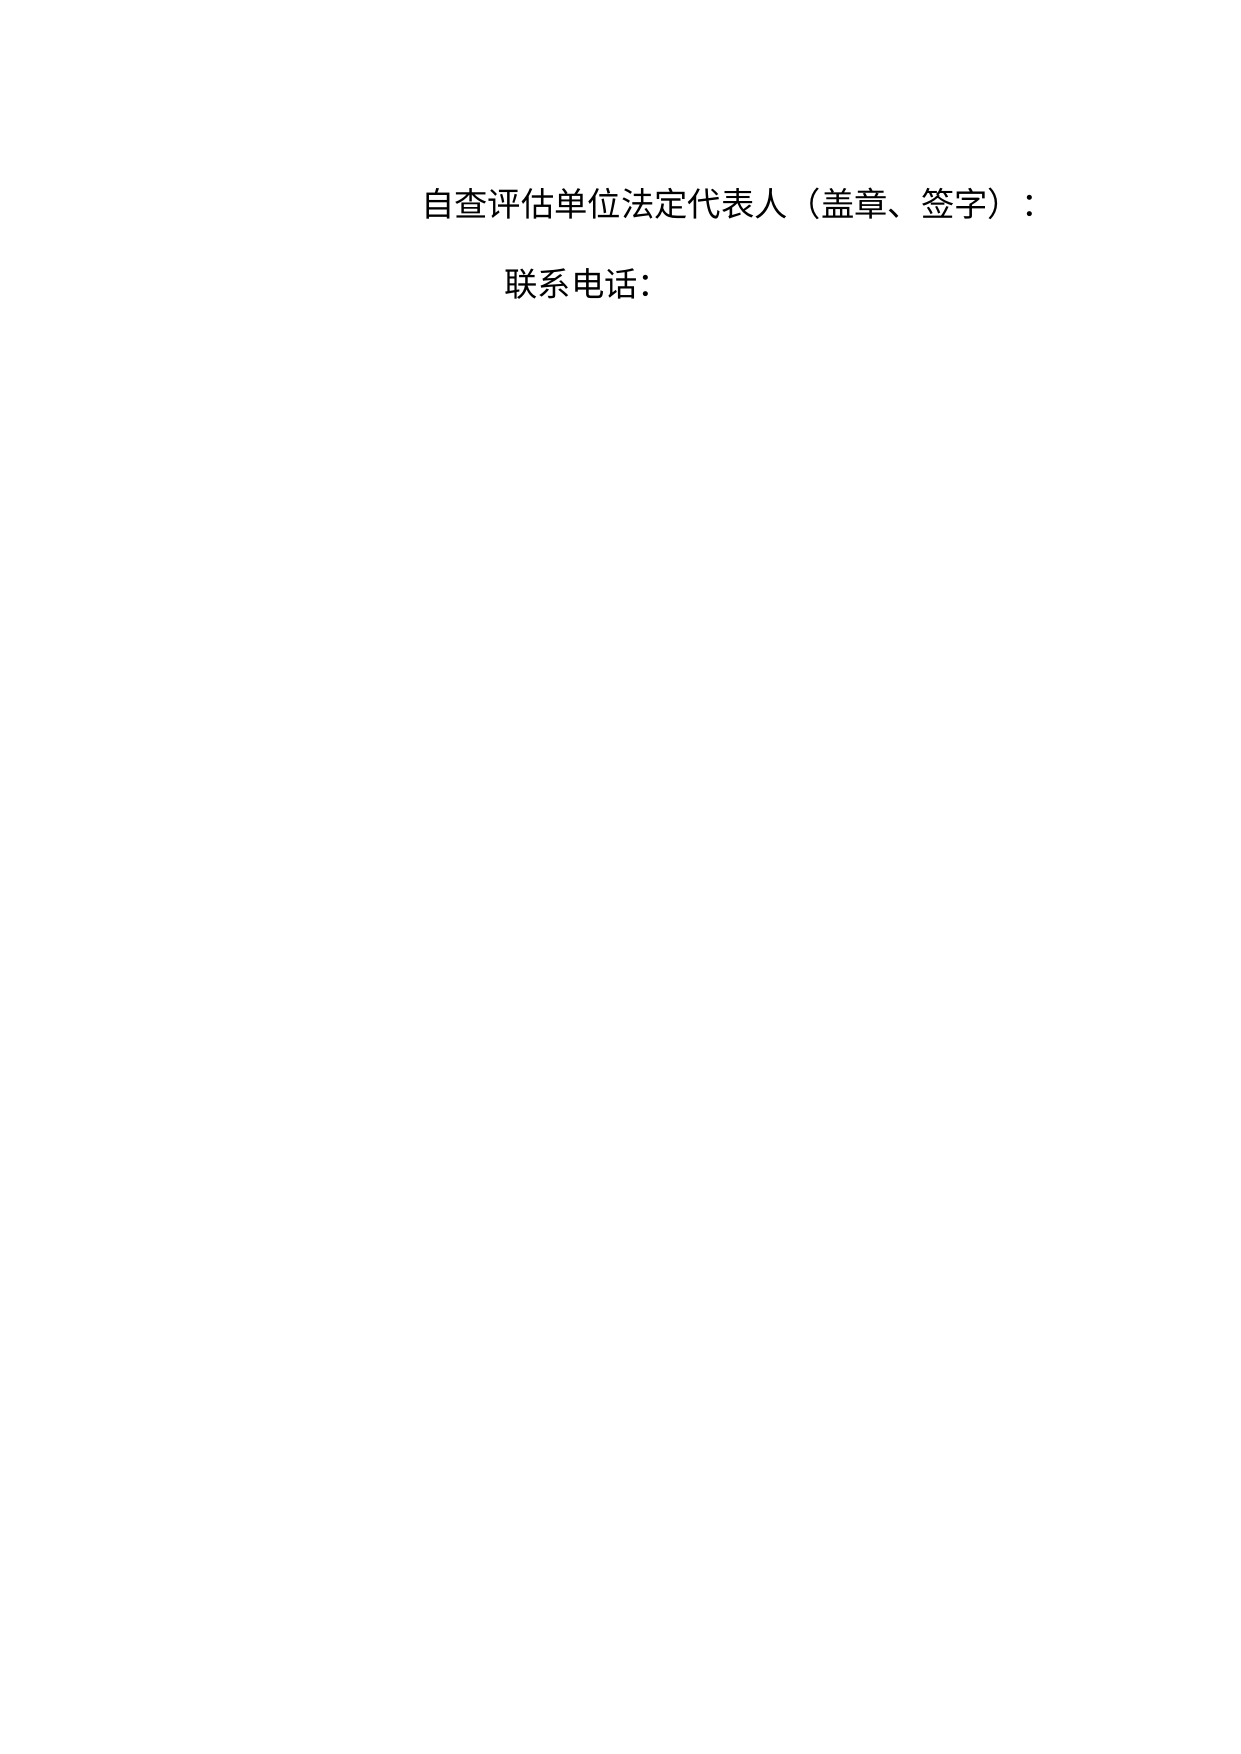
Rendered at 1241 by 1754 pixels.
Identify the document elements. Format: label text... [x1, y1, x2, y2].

text 自查评估单位法定代表人（盖章、签字）： [187, 163, 1053, 242]
text 联系电话： [187, 242, 1053, 321]
